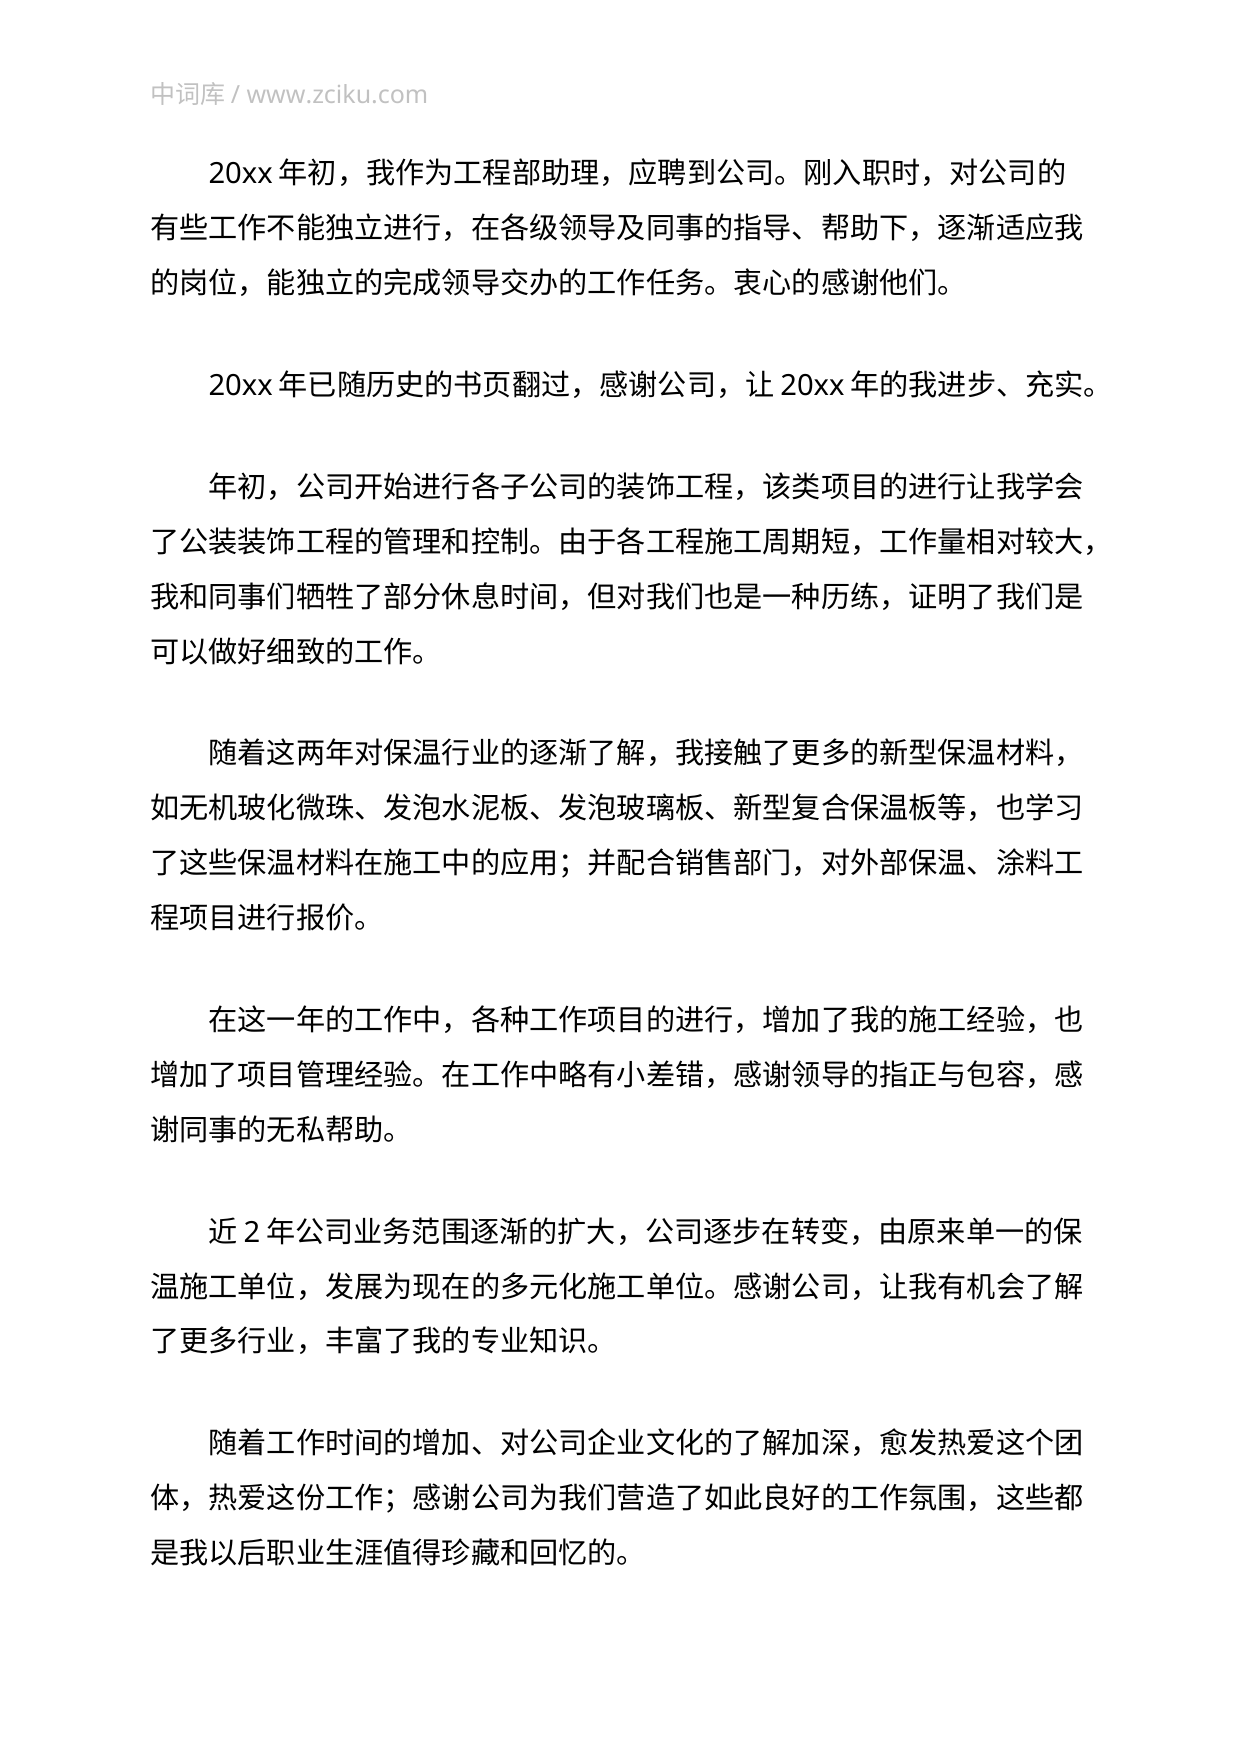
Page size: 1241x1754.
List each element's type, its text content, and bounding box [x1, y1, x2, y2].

text 随着工作时间的增加、对公司企业文化的了解加深，愈发热爱这个团体，热爱这份工作；感谢公司为我们营造了如此良好的工作氛围，这些都是我以后职业生涯值得珍藏和回忆的。 [150, 1420, 1090, 1572]
text 20xx年初，我作为工程部助理，应聘到公司。刚入职时，对公司的有些工作不能独立进行，在各级领导及同事的指导、帮助下，逐渐适应我的岗位，能独立的完成领导交办的工作任务。衷心的感谢他们。 [150, 150, 1090, 302]
text 随着这两年对保温行业的逐渐了解，我接触了更多的新型保温材料，如无机玻化微珠、发泡水泥板、发泡玻璃板、新型复合保温板等，也学习了这些保温材料在施工中的应用；并配合销售部门，对外部保温、涂料工程项目进行报价。 [150, 730, 1090, 937]
text 近2年公司业务范围逐渐的扩大，公司逐步在转变，由原来单一的保温施工单位，发展为现在的多元化施工单位。感谢公司，让我有机会了解了更多行业，丰富了我的专业知识。 [150, 1208, 1090, 1360]
text 20xx年已随历史的书页翻过，感谢公司，让20xx年的我进步、充实。 [150, 362, 1090, 404]
text 在这一年的工作中，各种工作项目的进行，增加了我的施工经验，也增加了项目管理经验。在工作中略有小差错，感谢领导的指正与包容，感谢同事的无私帮助。 [150, 997, 1090, 1149]
text 年初，公司开始进行各子公司的装饰工程，该类项目的进行让我学会了公装装饰工程的管理和控制。由于各工程施工周期短，工作量相对较大，我和同事们牺牲了部分休息时间，但对我们也是一种历练，证明了我们是可以做好细致的工作。 [150, 464, 1090, 671]
